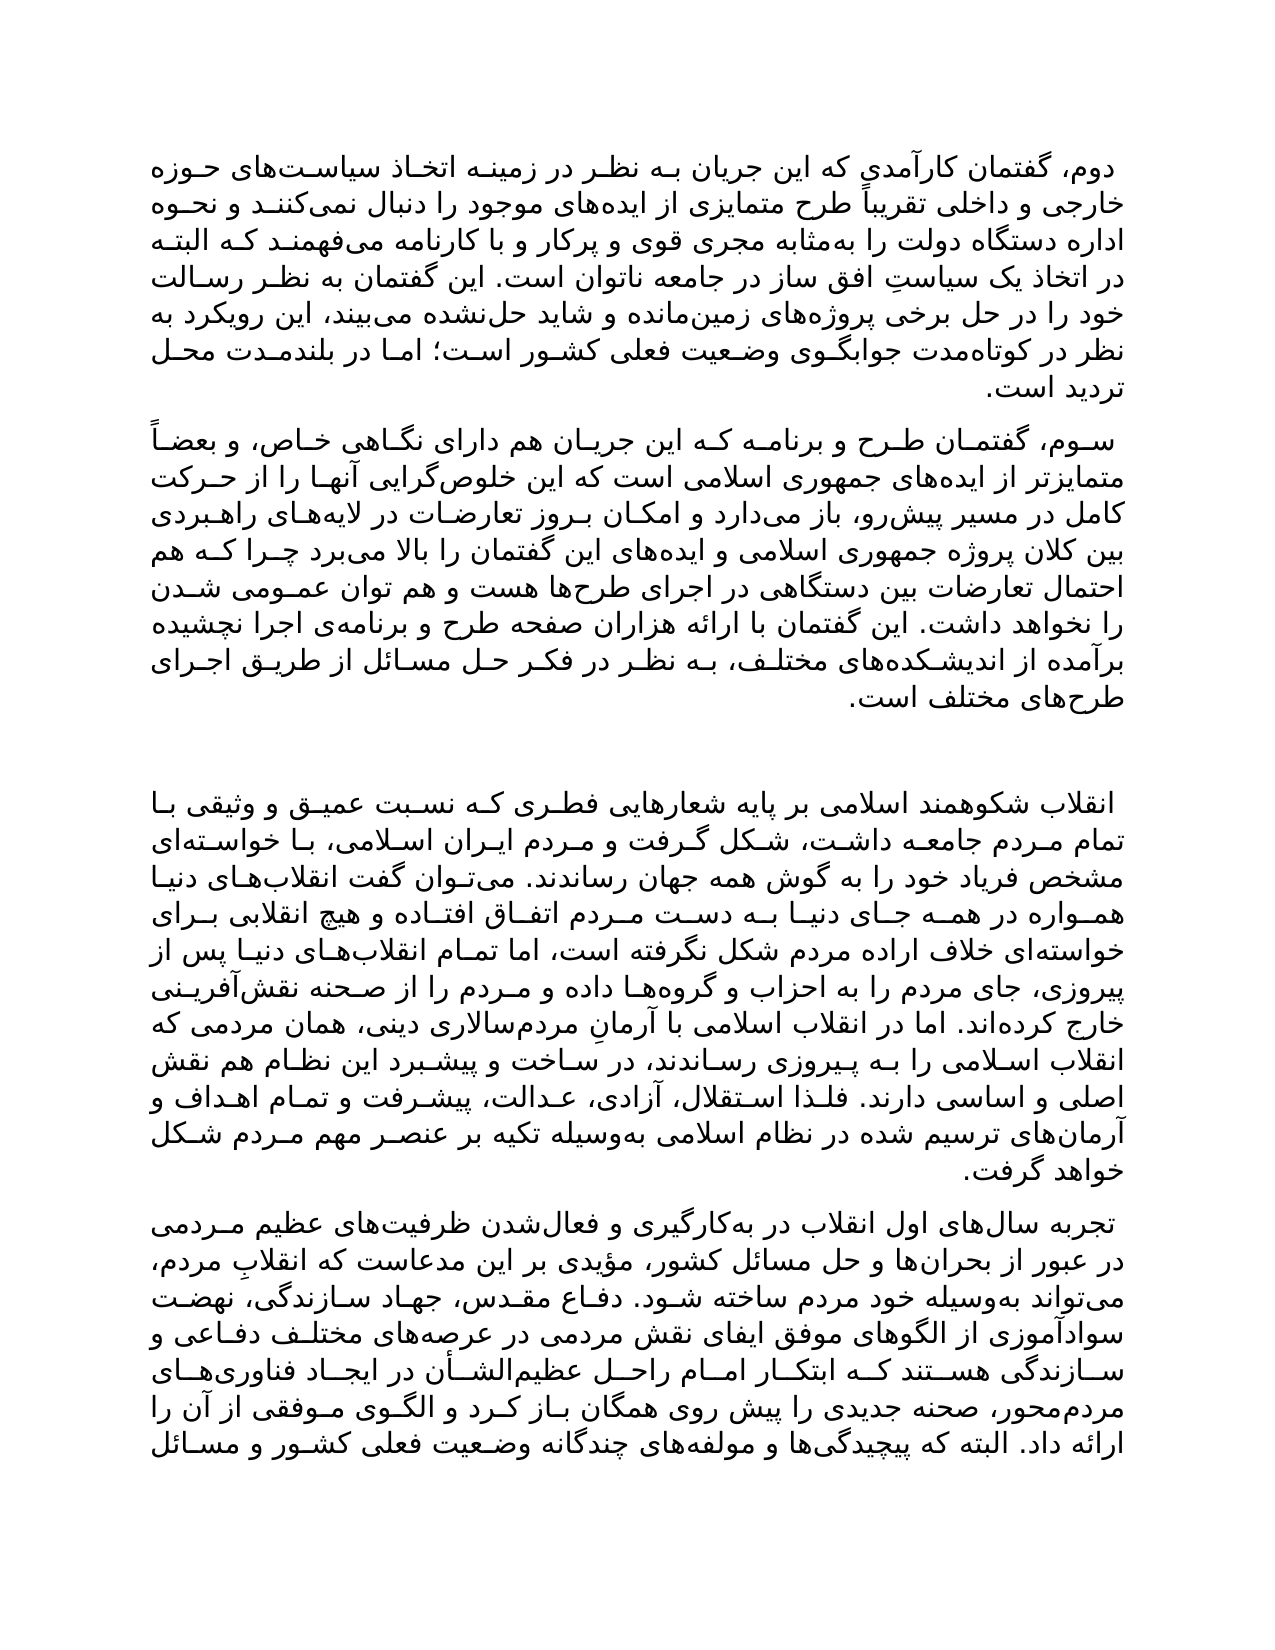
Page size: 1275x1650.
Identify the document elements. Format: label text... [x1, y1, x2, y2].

text سوم، گفتمان طرح و برنامه که این جریان هم دارای نگاهی خاص، و بعضاً متمایزتر از ایده‌های جمهوری اسلامی است که این خلوص‌گرایی آنها را از حرکت کامل در مسیر پیش‌رو، باز می‌دارد و امکان بروز تعارضات در لایه‌های راهبردی بین کلان پروژه جمهوری اسلامی و ایده‌های این گفتمان را بالا می‌برد چرا که هم احتمال تعارضات بین دستگاهی در اجرای طرح‌ها هست و هم توان عمومی شدن را نخواهد داشت. این گفتمان با ارائه هزاران صفحه طرح و برنامه‌ی اجرا نچشیده برآمده از اندیشکده‌های مختلف، به نظر در فکر حل مسائل از طریق اجرای طرح‌های مختلف است. [150, 423, 1125, 714]
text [150, 1207, 1125, 1461]
text دوم، گفتمان کارآمدی که این جریان به نظر در زمینه اتخاذ سیاست‌های حوزه خارجی و داخلی تقریباً طرح متمایزی از ایده‌های موجود را دنبال نمی‌کنند و نحوه اداره دستگاه دولت را به‌مثابه مجری قوی و پرکار و با کارنامه می‌فهمند که البته در اتخاذ یک سیاستِ افق ساز در جامعه ناتوان است. این گفتمان به نظر رسالت خود را در حل برخی پروژه‌های زمین‌مانده و شاید حل‌نشده می‌بیند، این رویکرد به نظر در کوتاه‌مدت جوابگوی وضعیت فعلی کشور است؛ اما در بلندمدت محل تردید است. [150, 150, 1125, 404]
text انقلاب شکوهمند اسلامی بر پایه شعارهایی فطری که نسبت عمیق و وثیقی با تمام مردم جامعه داشت، شکل گرفت و مردم ایران اسلامی، با خواسته‌ای مشخص فریاد خود را به گوش همه جهان رساندند. می‌توان گفت انقلاب‌های دنیا همواره در همه جای دنیا به دست مردم اتفاق افتاده و هیچ انقلابی برای خواسته‌ای خلاف اراده مردم شکل نگرفته است، اما تمام انقلاب‌های دنیا پس از پیروزی، جای مردم را به احزاب و گروه‌ها داده و مردم را از صحنه نقش‌آفرینی خارج کرده‌اند. اما در انقلاب اسلامی با آرمانِ مردم‌سالاری دینی، همان مردمی که انقلاب اسلامی را به پیروزی رساندند، در ساخت و پیشبرد این نظام هم نقش اصلی و اساسی دارند. فلذا استقلال، آزادی، عدالت، پیشرفت و تمام اهداف و آرمان‌های ترسیم شده در نظام اسلامی به‌وسیله تکیه بر عنصر مهم مردم شکل خواهد گرفت. [150, 787, 1125, 1187]
